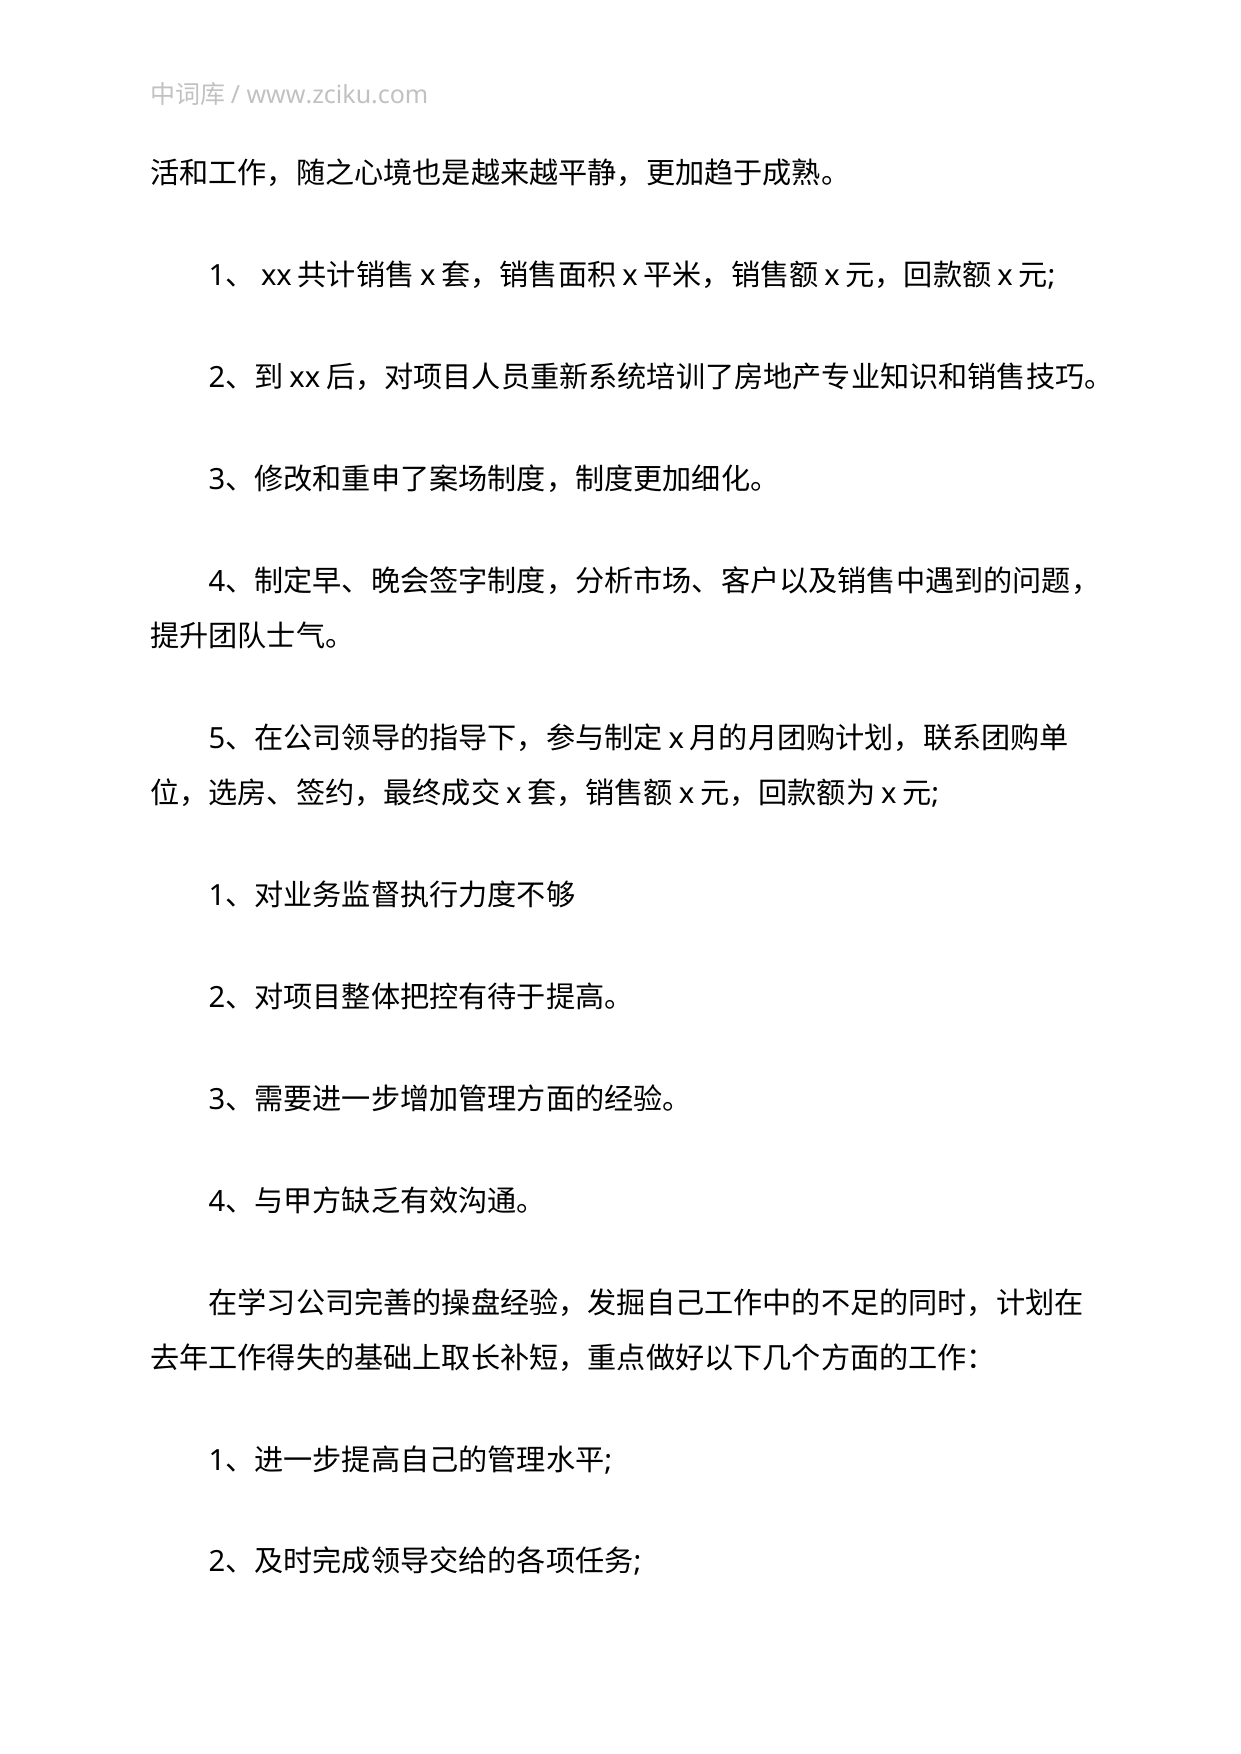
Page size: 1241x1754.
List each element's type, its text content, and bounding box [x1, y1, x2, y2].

text 在学习公司完善的操盘经验，发掘自己工作中的不足的同时，计划在去年工作得失的基础上取长补短，重点做好以下几个方面的工作： [150, 1279, 1090, 1377]
text 2、及时完成领导交给的各项任务; [150, 1538, 1090, 1580]
text 4、与甲方缺乏有效沟通。 [150, 1177, 1090, 1220]
text 2、到xx后，对项目人员重新系统培训了房地产专业知识和销售技巧。 [150, 354, 1090, 396]
text 1、对业务监督执行力度不够 [150, 871, 1090, 914]
text 2、对项目整体把控有待于提高。 [150, 973, 1090, 1016]
text 4、制定早、晚会签字制度，分析市场、客户以及销售中遇到的问题，提升团队士气。 [150, 558, 1090, 655]
text 1、进一步提高自己的管理水平; [150, 1436, 1090, 1478]
text 1、 xx共计销售x套，销售面积x平米，销售额x元，回款额x元; [150, 252, 1090, 294]
text 5、在公司领导的指导下，参与制定x月的月团购计划，联系团购单位，选房、签约，最终成交x套，销售额x元，回款额为x元; [150, 714, 1090, 812]
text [150, 150, 1090, 192]
text 3、修改和重申了案场制度，制度更加细化。 [150, 456, 1090, 498]
text 3、需要进一步增加管理方面的经验。 [150, 1075, 1090, 1118]
